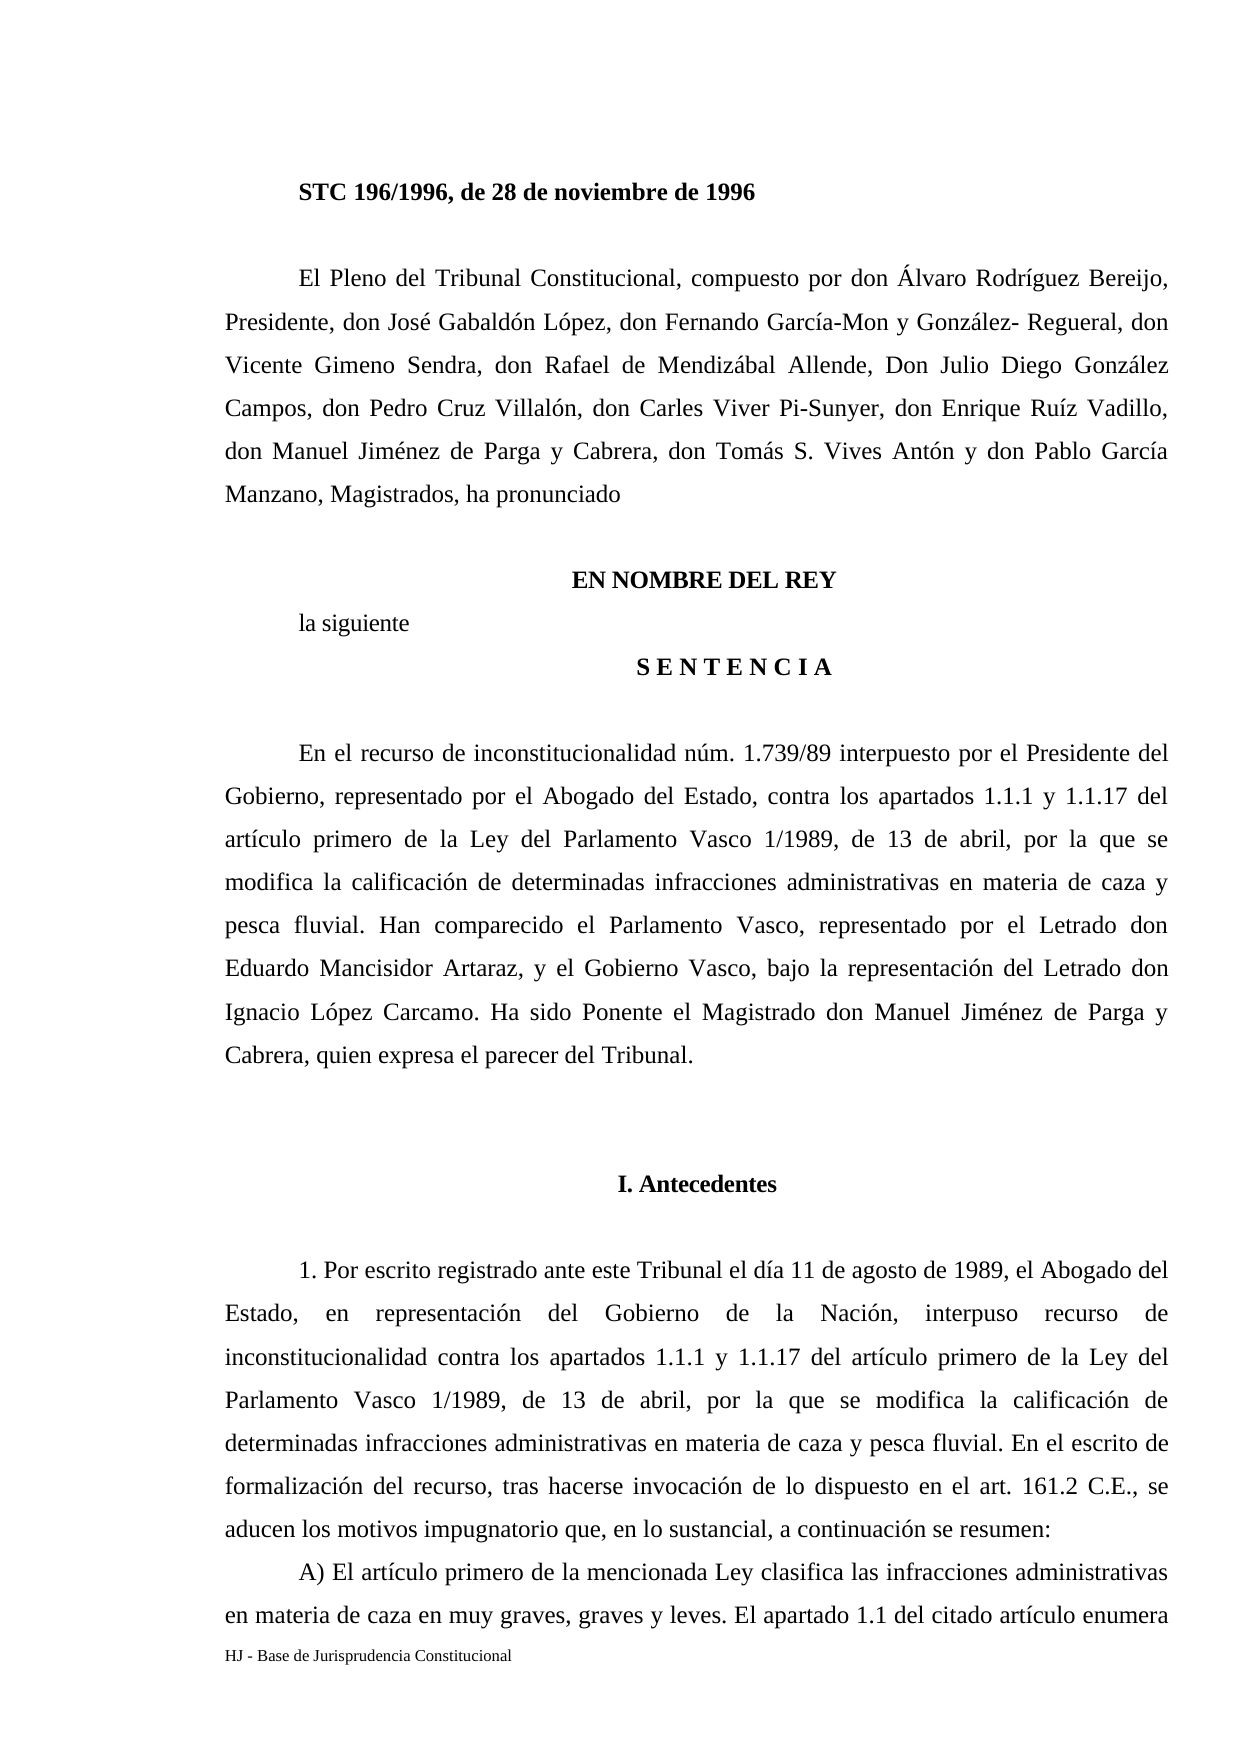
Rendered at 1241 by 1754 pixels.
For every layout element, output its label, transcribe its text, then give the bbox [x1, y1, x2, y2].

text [224, 1557, 1169, 1629]
text 1. Por escrito registrado ante este Tribunal el día 11 de agosto de 1989, el Abogado del Estado, en representación del Gobierno de la Nación, interpuso recurso de inconstitucionalidad contra los apartados 1.1.1 y 1.1.17 del artículo primero de la Ley del Parlamento Vasco 1/1989, de 13 de abril, por la que se modifica la calificación de determinadas infracciones administrativas en materia de caza y pesca fluvial. En el escrito de formalización del recurso, tras hacerse invocación de lo dispuesto en el art. 161.2 C.E., se aducen los motivos impugnatorio que, en lo sustancial, a continuación se resumen: [224, 1255, 1169, 1543]
text En el recurso de inconstitucionalidad núm. 1.739/89 interpuesto por el Presidente del Gobierno, representado por el Abogado del Estado, contra los apartados 1.1.1 y 1.1.17 del artículo primero de la Ley del Parlamento Vasco 1/1989, de 13 de abril, por la que se modifica la calificación de determinadas infracciones administrativas en materia de caza y pesca fluvial. Han comparecido el Parlamento Vasco, representado por el Letrado don Eduardo Mancisidor Artaraz, y el Gobierno Vasco, bajo la representación del Letrado don Ignacio López Carcamo. Ha sido Ponente el Magistrado don Manuel Jiménez de Parga y Cabrera, quien expresa el parecer del Tribunal. [224, 738, 1169, 1068]
text I. Antecedentes [224, 1169, 1169, 1198]
text S E N T E N C I A [224, 652, 1169, 680]
text la siguiente [224, 608, 1110, 637]
text STC 196/1996, de 28 de noviembre de 1996 [224, 177, 1169, 206]
text El Pleno del Tribunal Constitucional, compuesto por don Álvaro Rodríguez Bereijo, Presidente, don José Gabaldón López, don Fernando García-Mon y González- Regueral, don Vicente Gimeno Sendra, don Rafael de Mendizábal Allende, Don Julio Diego González Campos, don Pedro Cruz Villalón, don Carles Viver Pi-Sunyer, don Enrique Ruíz Vadillo, don Manuel Jiménez de Parga y Cabrera, don Tomás S. Vives Antón y don Pablo García Manzano, Magistrados, ha pronunciado [224, 263, 1169, 508]
text EN NOMBRE DEL REY [224, 565, 1110, 594]
